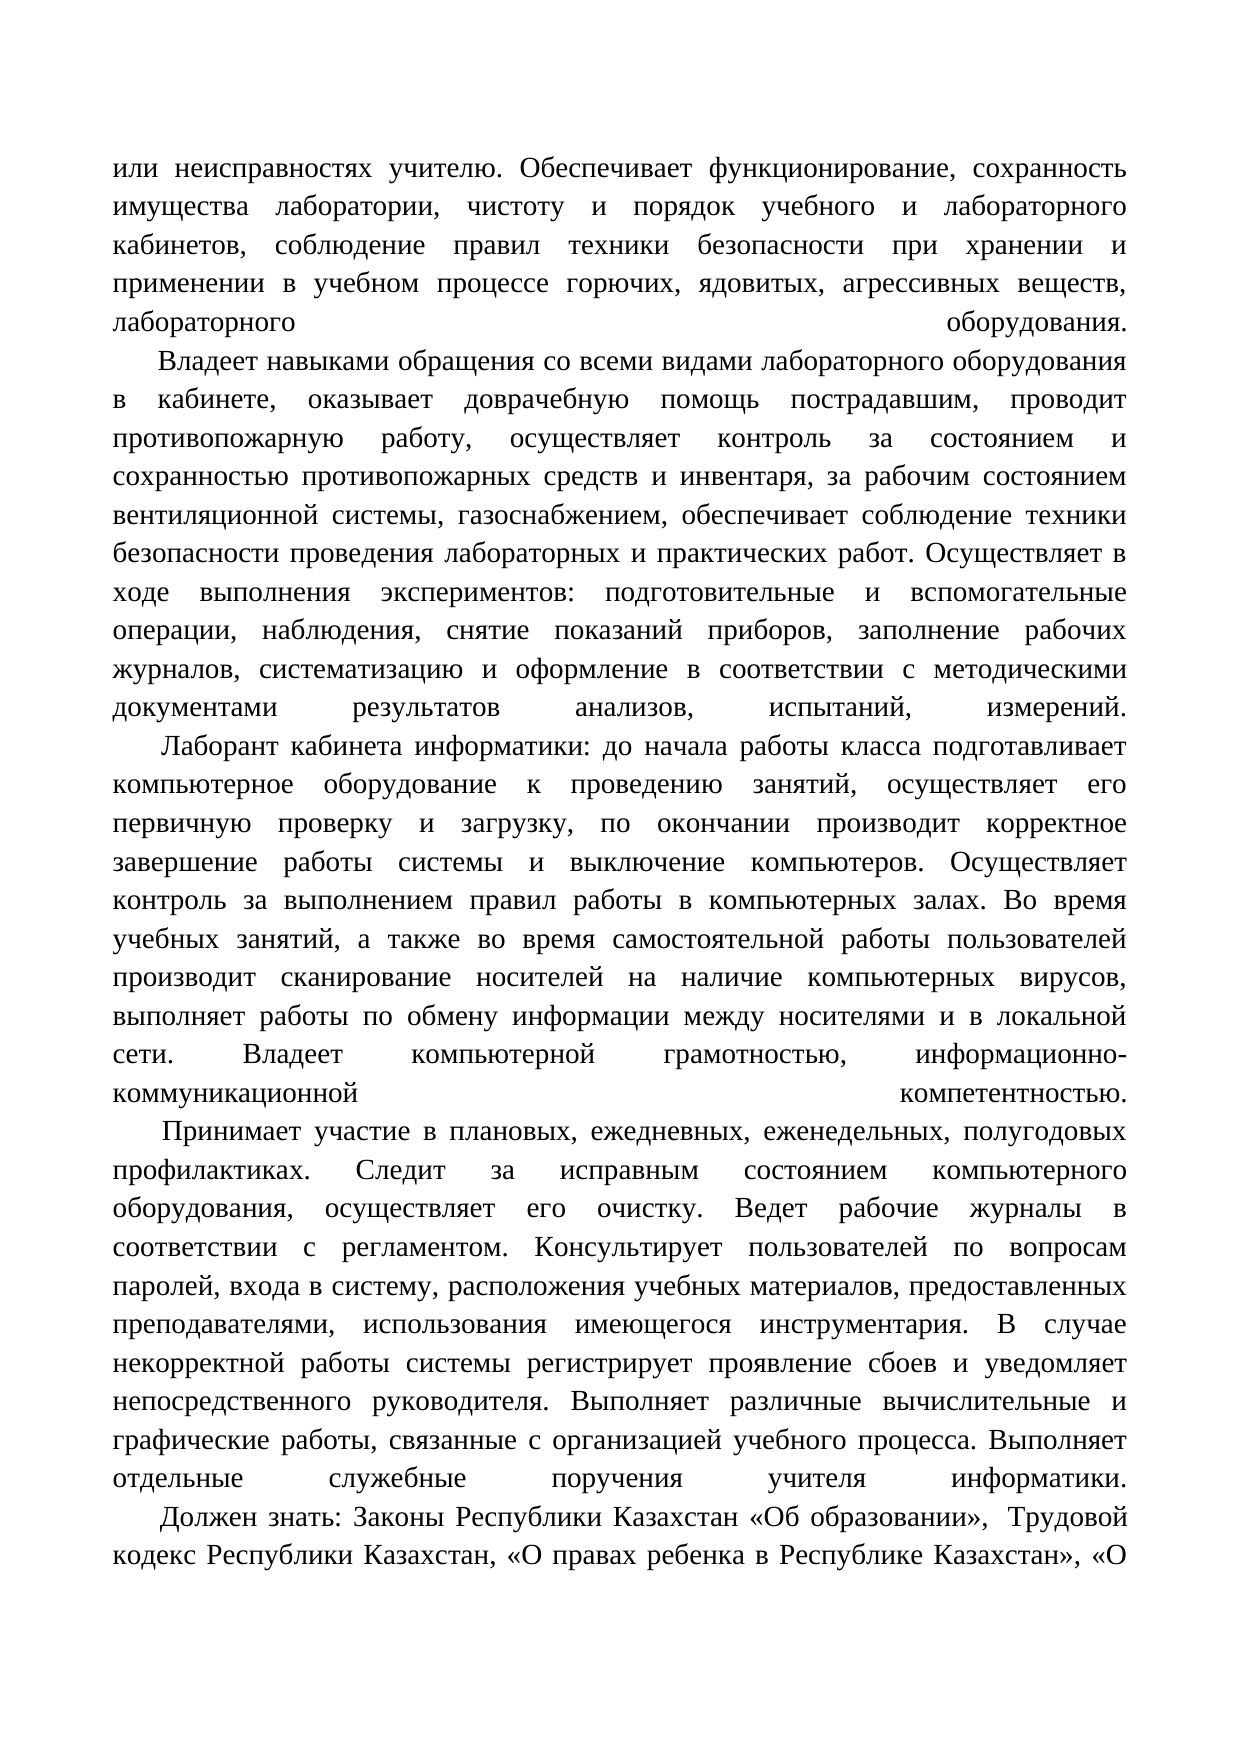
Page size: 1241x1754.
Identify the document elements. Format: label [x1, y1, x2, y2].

text [112, 150, 1128, 1571]
